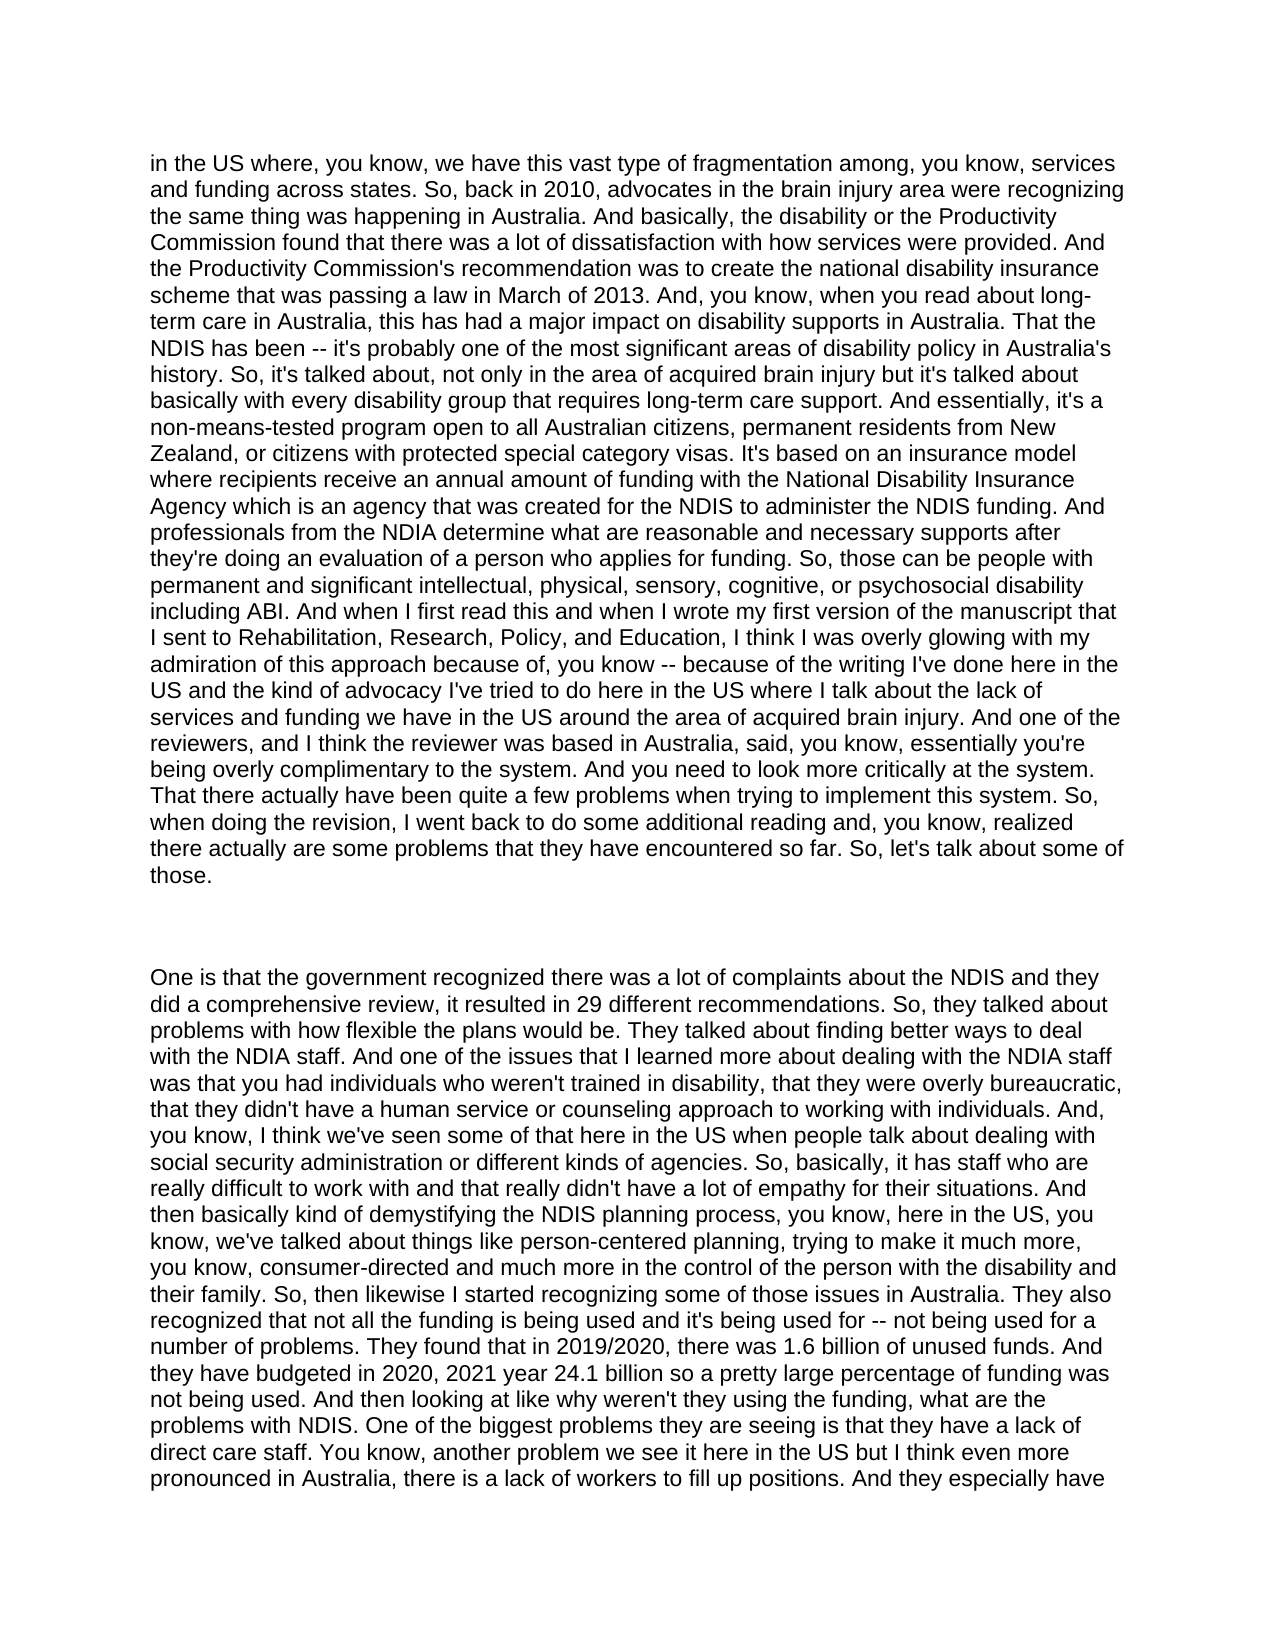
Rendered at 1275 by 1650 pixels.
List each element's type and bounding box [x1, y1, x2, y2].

text [150, 150, 1125, 888]
text [150, 964, 1125, 1491]
